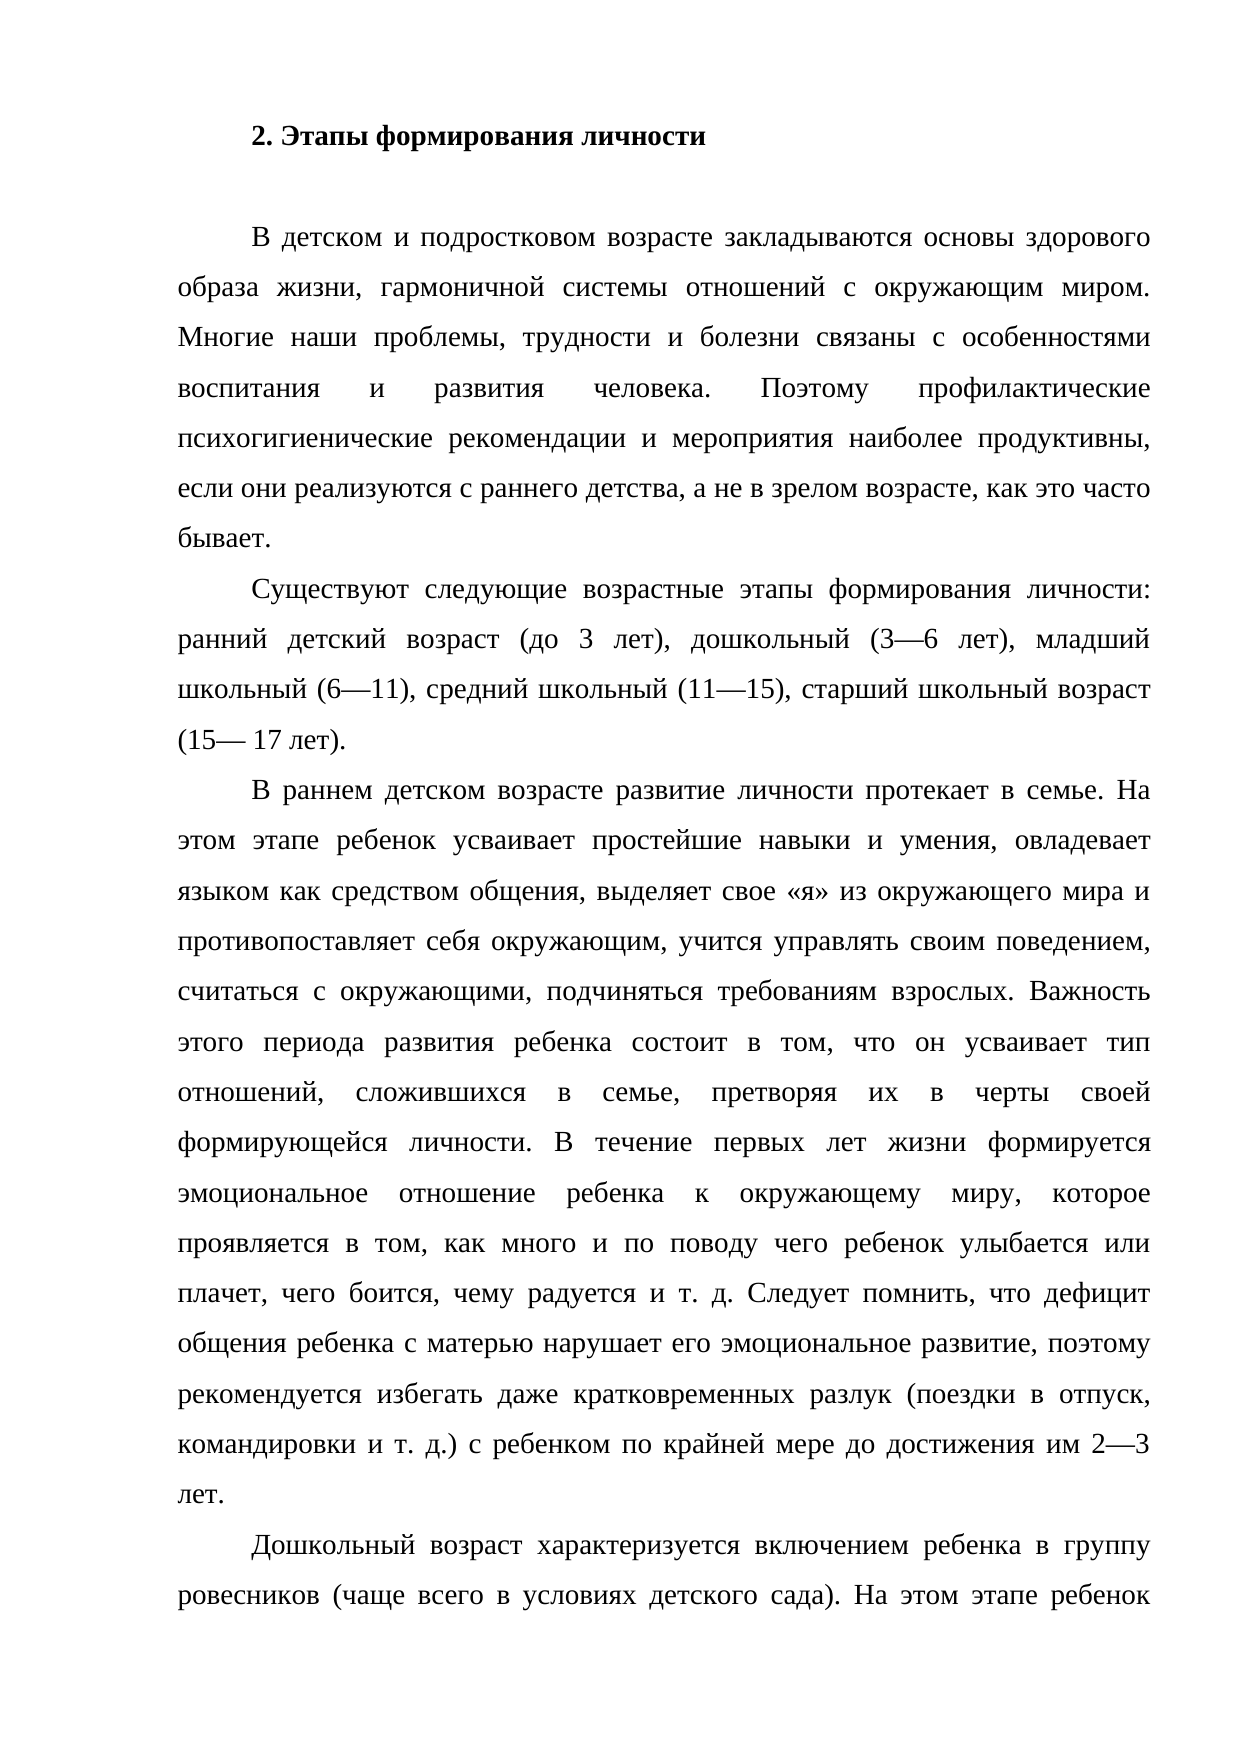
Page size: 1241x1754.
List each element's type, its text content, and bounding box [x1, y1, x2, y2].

text 2. Этапы формирования личности [177, 118, 1152, 152]
text В раннем детском возрасте развитие личности протекает в семье. На этом этапе ребенок усваивает простейшие навыки и умения, овладевает языком как средством общения, выделяет свое «я» из окружающего мира и противопоставляет себя окружающим, учится управлять своим поведением, считаться с окружающими, подчиняться требованиям взрослых. Важность этого периода развития ребенка состоит в том, что он усваивает тип отношений, сложившихся в семье, претворяя их в черты своей формирующейся личности. В течение первых лет жизни формируется эмоциональное отношение ребенка к окружающему миру, которое проявляется в том, как много и по поводу чего ребенок улыбается или плачет, чего боится, чему радуется и т. д. Следует помнить, что дефицит общения ребенка с матерью нарушает его эмоциональное развитие, поэтому рекомендуется избегать даже кратковременных разлук (поездки в отпуск, командировки и т. д.) с ребенком по крайней мере до достижения им 2—3 лет. [177, 772, 1152, 1510]
text Существуют следующие возрастные этапы формирования личности: ранний детский возраст (до 3 лет), дошкольный (3—6 лет), младший школьный (6—11), средний школьный (11—15), старший школьный возраст (15— 17 лет). [177, 571, 1152, 755]
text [177, 1527, 1152, 1611]
text В детском и подростковом возрасте закладываются основы здорового образа жизни, гармоничной системы отношений с окружающим миром. Многие наши проблемы, трудности и болезни связаны с особенностями воспитания и развития человека. Поэтому профилактические психогигиенические рекомендации и мероприятия наиболее продуктивны, если они реализуются с раннего детства, а не в зрелом возрасте, как это часто бывает. [177, 219, 1152, 554]
